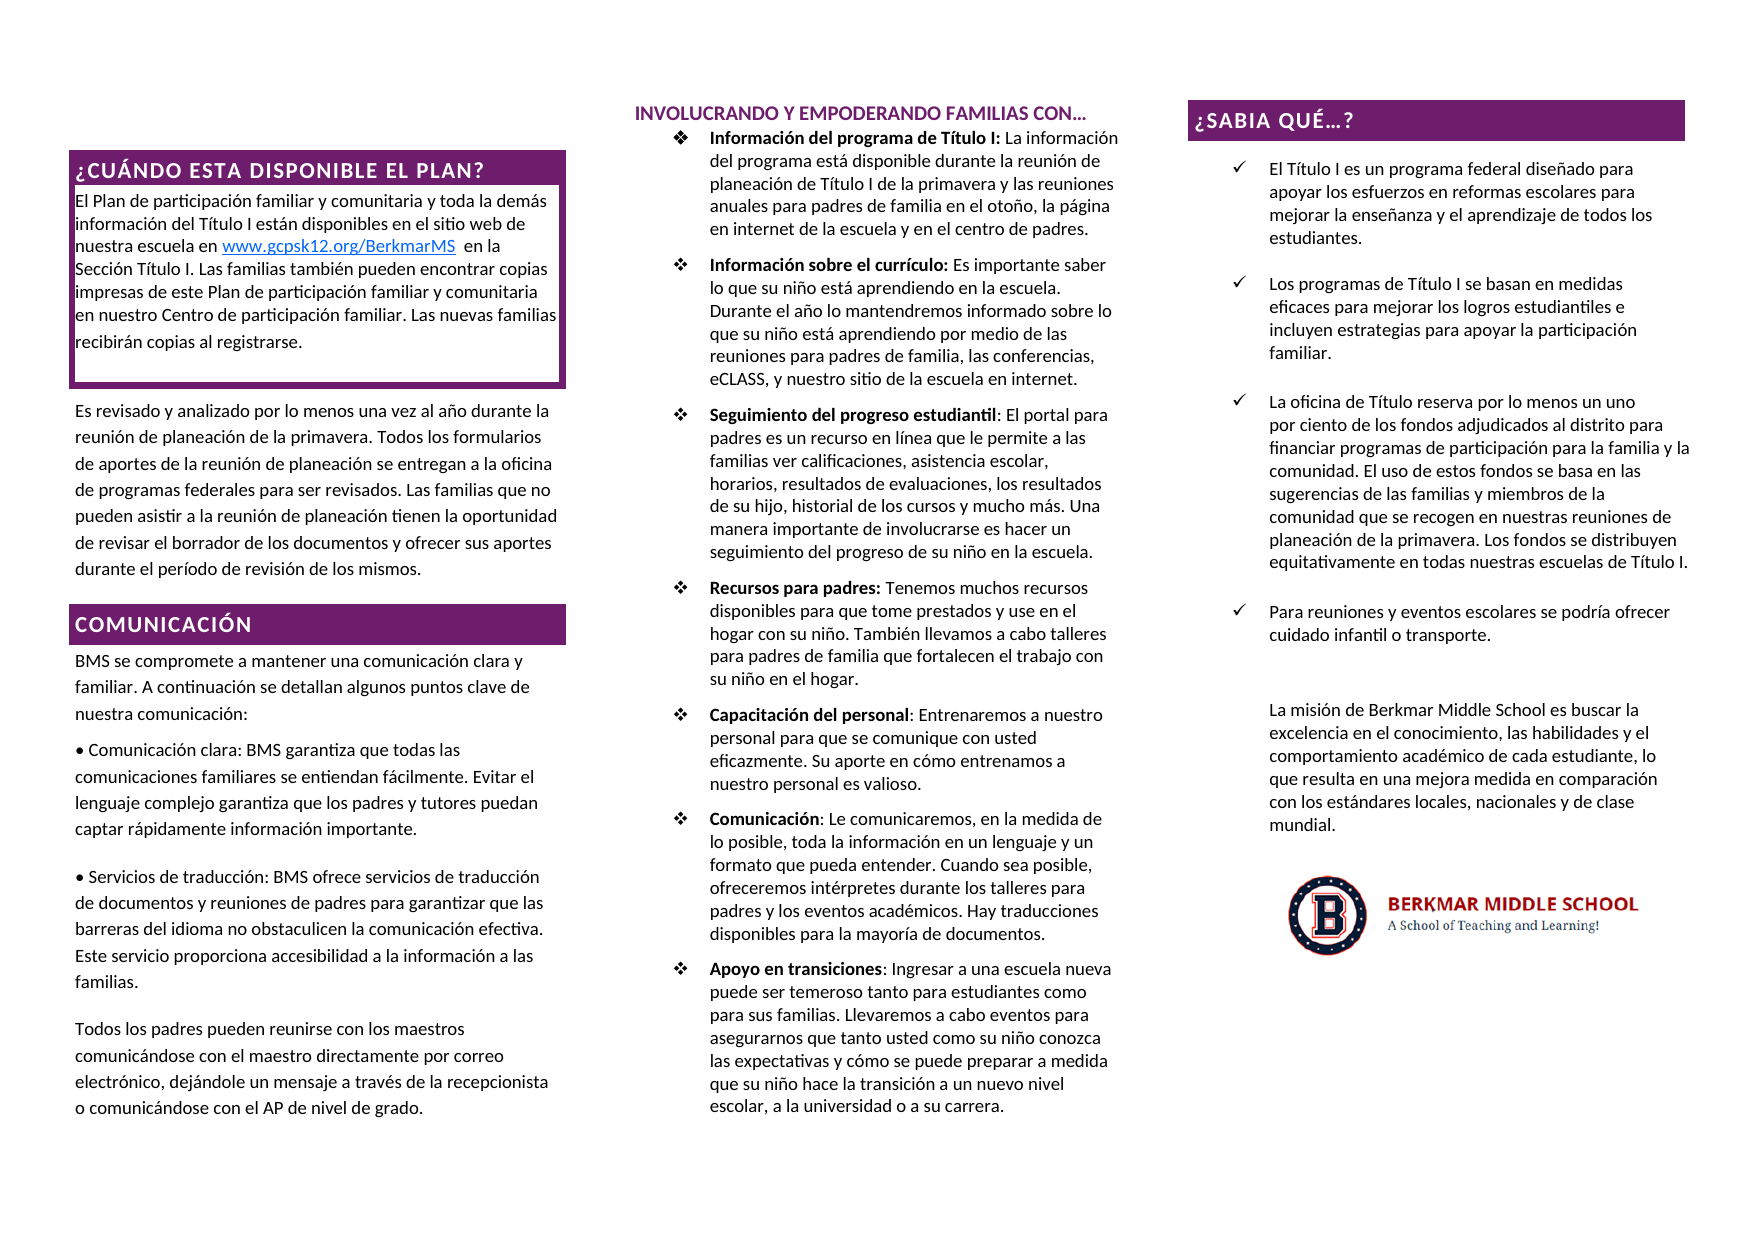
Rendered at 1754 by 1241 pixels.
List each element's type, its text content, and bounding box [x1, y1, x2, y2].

text • Comunicación clara: BMS garantiza que todas las comunicaciones familiares se entiendan fácilmente. Evitar el lenguaje complejo garantiza que los padres y tutores puedan captar rápidamente información importante. [75, 738, 559, 841]
text BMS se compromete a mantener una comunicación clara y familiar. A continuación se detallan algunos puntos clave de nuestra comunicación: [75, 649, 559, 725]
text • Servicios de traducción: BMS ofrece servicios de traducción de documentos y reuniones de padres para garantizar que las barreras del idioma no obstaculicen la comunicación efectiva. Este servicio proporciona accesibilidad a la información a las familias. [75, 865, 559, 993]
picture [1283, 871, 1650, 958]
list Información sobre el currículo: Es importante saber lo que su niño está aprendiendo en la escuela. Durante el año lo mantendremos informado sobre lo que su niño está aprendiendo por medio de las reuniones para padres de familia, las conferencias, eCLASS, y nuestro sitio de la escuela en internet. [672, 253, 1119, 390]
text INVOLUCRANDO Y EMPODERANDO FAMILIAS CON… [634, 100, 1119, 126]
list Información del programa de Título I: La información del programa está disponible durante la reunión de planeación de Título I de la primavera y las reuniones anuales para padres de familia en el otoño, la página en internet de la escuela y en el centro de padres. [672, 126, 1119, 240]
list Los programas de Título I se basan en medidas eficaces para mejorar los logros estudiantiles e incluyen estrategias para apoyar la participación familiar. [1232, 272, 1679, 364]
list Recursos para padres: Tenemos muchos recursos disponibles para que tome prestados y use en el hogar con su niño. También llevamos a cabo talleres para padres de familia que fortalecen el trabajo con su niño en el hogar. [672, 576, 1119, 690]
list La oficina de Título reserva por lo menos un uno por ciento de los fondos adjudicados al distrito para financiar programas de participación para la familia y la comunidad. El uso de estos fondos se basa en las sugerencias de las familias y miembros de la comunidad que se recogen en nuestras reuniones de planeación de la primavera. Los fondos se distribuyen equitativamente en todas nuestras escuelas de Título I. [1232, 390, 1691, 573]
subtitle El Plan de participación familiar y comunitaria y toda la demás información del Título I están disponibles en el sitio web de nuestra escuela en www.gcpsk12.org/BerkmarMS en la Sección Título I. Las familias también pueden encontrar copias impresas de este Plan de participación familiar y comunitaria en nuestro Centro de participación familiar. Las nuevas familias recibirán copias al registrarse.cÓmo e desarrolla y revisa el plan? [75, 183, 559, 382]
list Apoyo en transiciones: Ingresar a una escuela nueva puede ser temeroso tanto para estudiantes como para sus familias. Llevaremos a cabo eventos para asegurarnos que tanto usted como su niño conozca las expectativas y cómo se puede preparar a medida que su niño hace la transición a un nuevo nivel escolar, a la universidad o a su carrera. [672, 957, 1119, 1117]
list Seguimiento del progreso estudiantil: El portal para padres es un recurso en línea que le permite a las familias ver calificaciones, asistencia escolar, horarios, resultados de evaluaciones, los resultados de su hijo, historial de los cursos y mucho más. Una manera importante de involucrarse es hacer un seguimiento del progreso de su niño en la escuela. [672, 403, 1119, 563]
subtitle ComunicaciÓn [75, 611, 559, 639]
list Comunicación: Le comunicaremos, en la medida de lo posible, toda la información en un lenguaje y un formato que pueda entender. Cuando sea posible, ofreceremos intérpretes durante los talleres para padres y los eventos académicos. Hay traducciones disponibles para la mayoría de documentos. [672, 807, 1119, 944]
subtitle ¿SABIA QUÉ…? [1194, 107, 1679, 135]
list Capacitación del personal: Entrenaremos a nuestro personal para que se comunique con usted eficazmente. Su aporte en cómo entrenamos a nuestro personal es valioso. [672, 703, 1119, 794]
subtitle ¿cuÁndo esta disponible el plan? [75, 157, 559, 183]
list La misión de Berkmar Middle School es buscar la excelencia en el conocimiento, las habilidades y el comportamiento académico de cada estudiante, lo que resulta en una mejora medida en comparación con los estándares locales, nacionales y de clase mundial. [1269, 698, 1679, 836]
list El Título I es un programa federal diseñado para apoyar los esfuerzos en reformas escolares para mejorar la enseñanza y el aprendizaje de todos los estudiantes. [1232, 158, 1679, 249]
text Es revisado y analizado por lo menos una vez al año durante la reunión de planeación de la primavera. Todos los formularios de aportes de la reunión de planeación se entregan a la oficina de programas federales para ser revisados. Las familias que no pueden asistir a la reunión de planeación tienen la oportunidad de revisar el borrador de los documentos y ofrecer sus aportes durante el período de revisión de los mismos. [75, 399, 559, 580]
text Todos los padres pueden reunirse con los maestros comunicándose con el maestro directamente por correo electrónico, dejándole un mensaje a través de la recepcionista o comunicándose con el AP de nivel de grado. [75, 1017, 559, 1119]
list Para reuniones y eventos escolares se podría ofrecer cuidado infantil o transporte. [1232, 600, 1679, 646]
